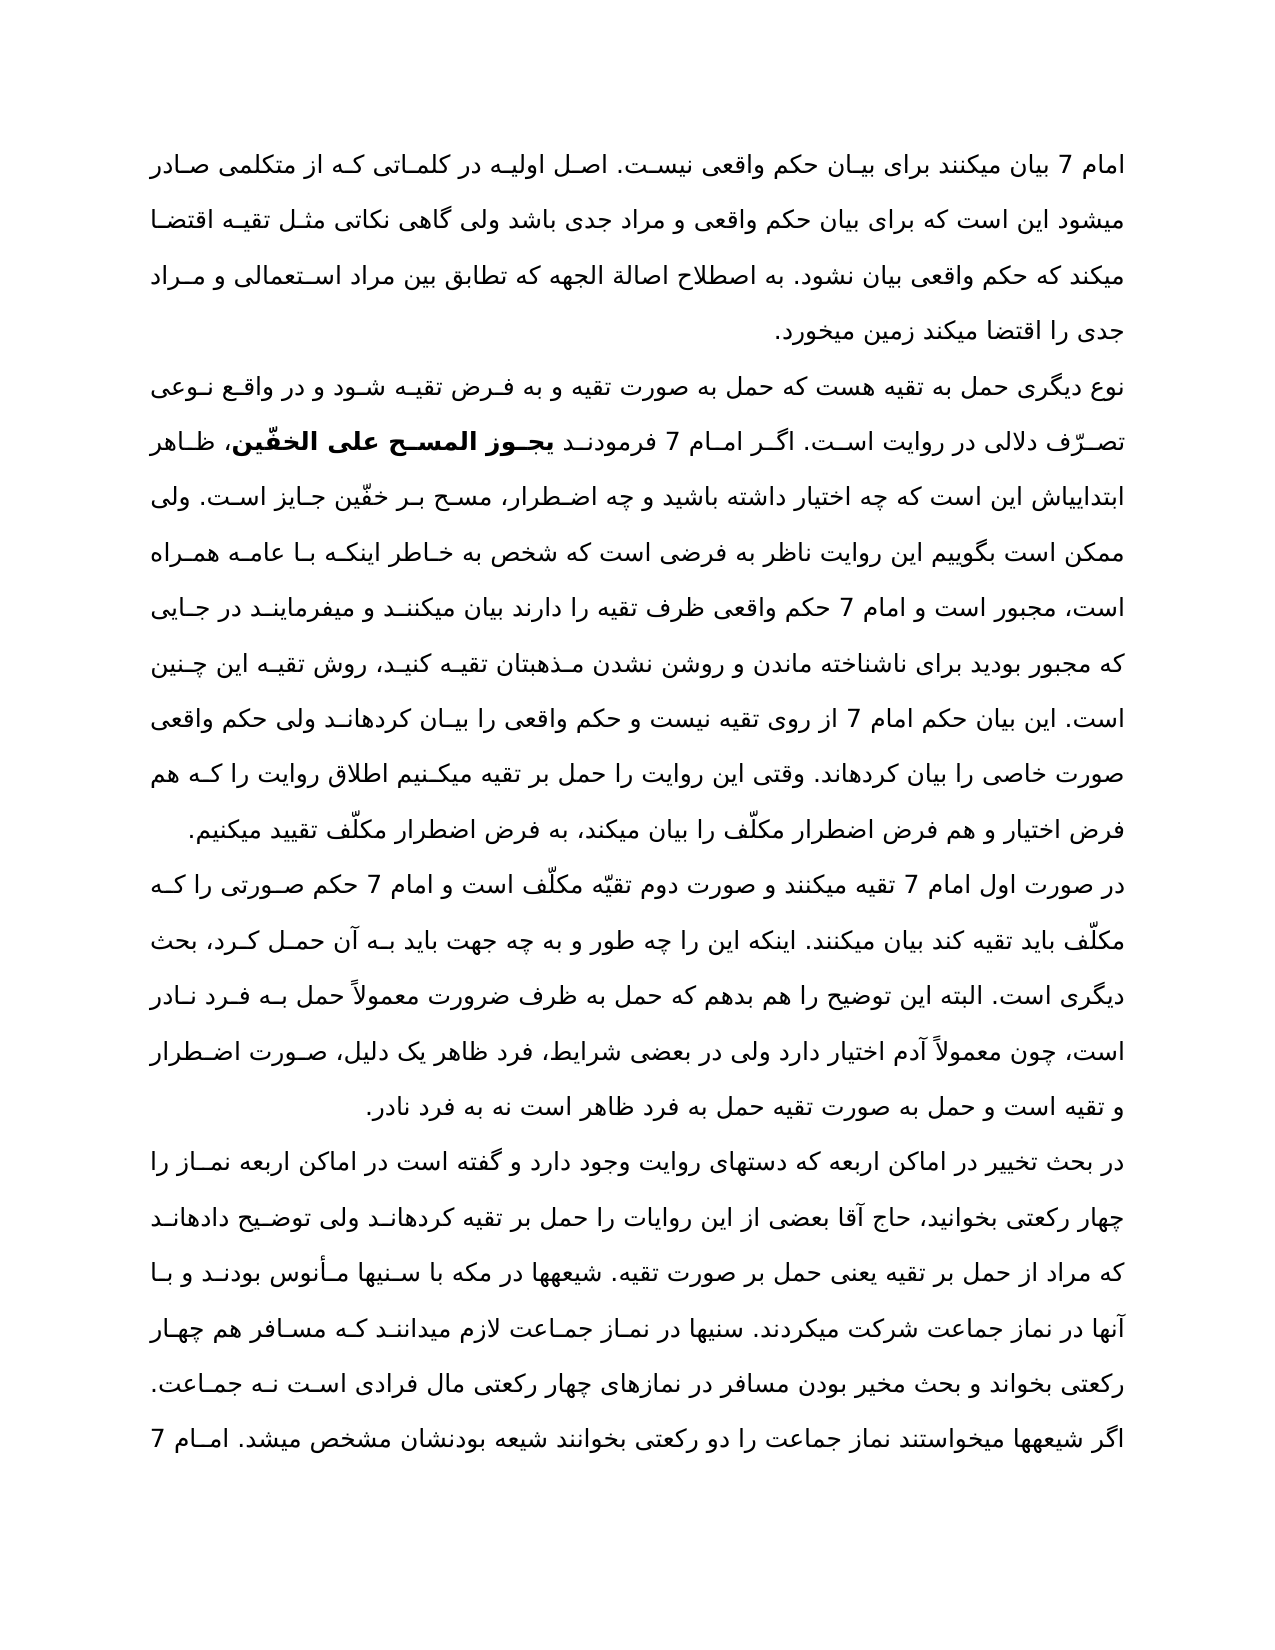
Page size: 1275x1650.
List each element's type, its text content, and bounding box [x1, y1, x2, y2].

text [150, 150, 1125, 345]
text نوع دیگری حمل به تقیه هست که حمل به صورت تقیه و به فرض تقیه شود و در واقع نوعی تصرّف دلالی در روایت است. اگر امام 7 فرمودند یجوز المسح علی الخفّین، ظاهر ابتداییاش این است که چه اختیار داشته باشید و چه اضطرار، مسح بر خفّین جایز است. ولی ممکن است بگوییم این روایت ناظر به فرضی است که شخص به خاطر اینکه با عامه همراه است، مجبور است و امام 7 حکم واقعی ظرف تقیه را دارند بیان میکنند و میفرمایند در جایی که مجبور بودید برای ناشناخته ماندن و روشن نشدن مذهبتان تقیه کنید، روش تقیه این چنین است. این بیان حکم امام 7 از روی تقیه نیست و حکم واقعی را بیان کردهاند ولی حکم واقعی صورت خاصی را بیان کردهاند. وقتی این روایت را حمل بر تقیه میکنیم اطلاق روایت را که هم فرض اختیار و هم فرض اضطرار مکلّف را بیان میکند، به فرض اضطرار مکلّف تقیید میکنیم. [150, 372, 1125, 844]
text در صورت اول امام 7 تقیه میکنند و صورت دوم تقیّه مکلّف است و امام 7 حکم صورتی را که مکلّف باید تقیه کند بیان میکنند. اینکه این را چه طور و به چه جهت باید به آن حمل کرد، بحث دیگری است. البته این توضیح را هم بدهم که حمل به ظرف ضرورت معمولاً حمل به فرد نادر است، چون معمولاً آدم اختیار دارد ولی در بعضی شرایط، فرد ظاهر یک دلیل، صورت اضطرار و تقیه است و حمل به صورت تقیه حمل به فرد ظاهر است نه به فرد نادر. [150, 870, 1125, 1121]
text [150, 1147, 1125, 1454]
